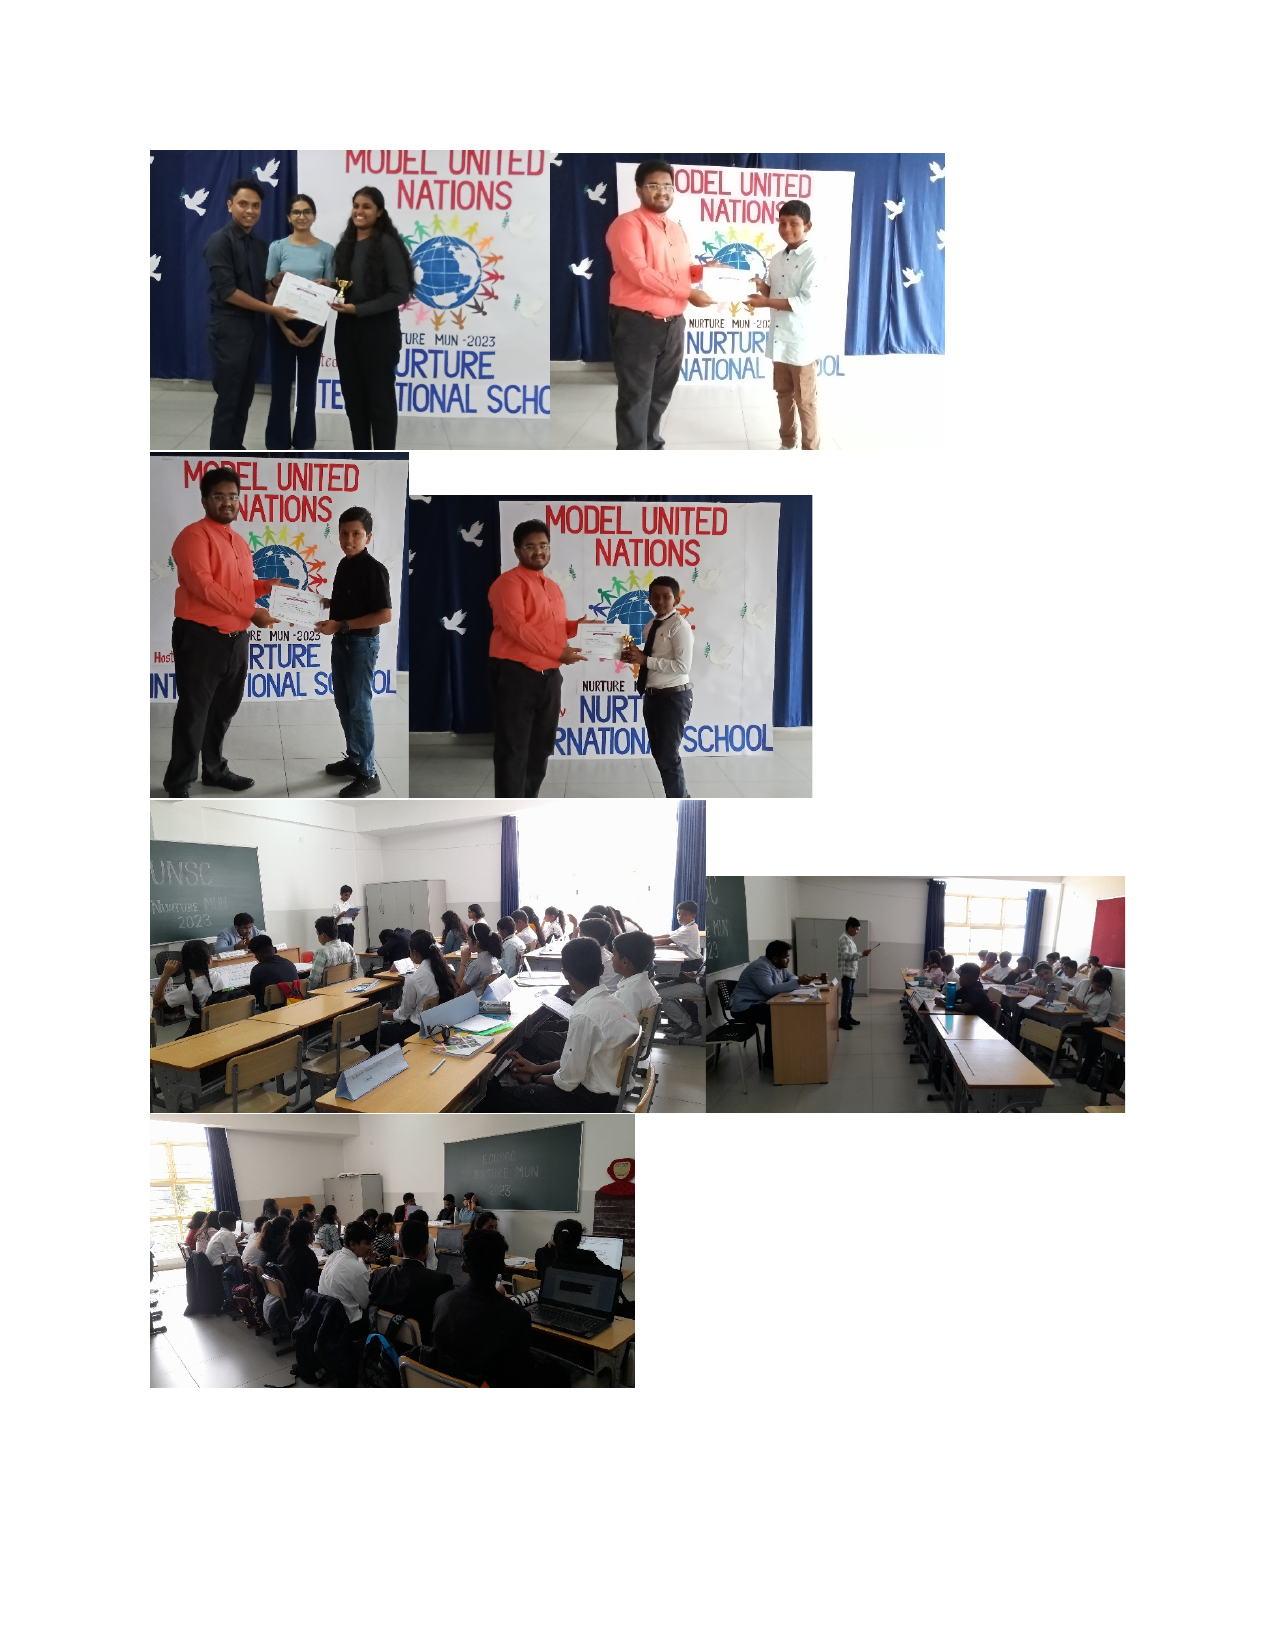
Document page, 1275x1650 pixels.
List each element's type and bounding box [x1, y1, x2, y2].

picture [150, 800, 1125, 1113]
picture [150, 1114, 635, 1388]
picture [150, 150, 945, 450]
picture [150, 452, 813, 798]
